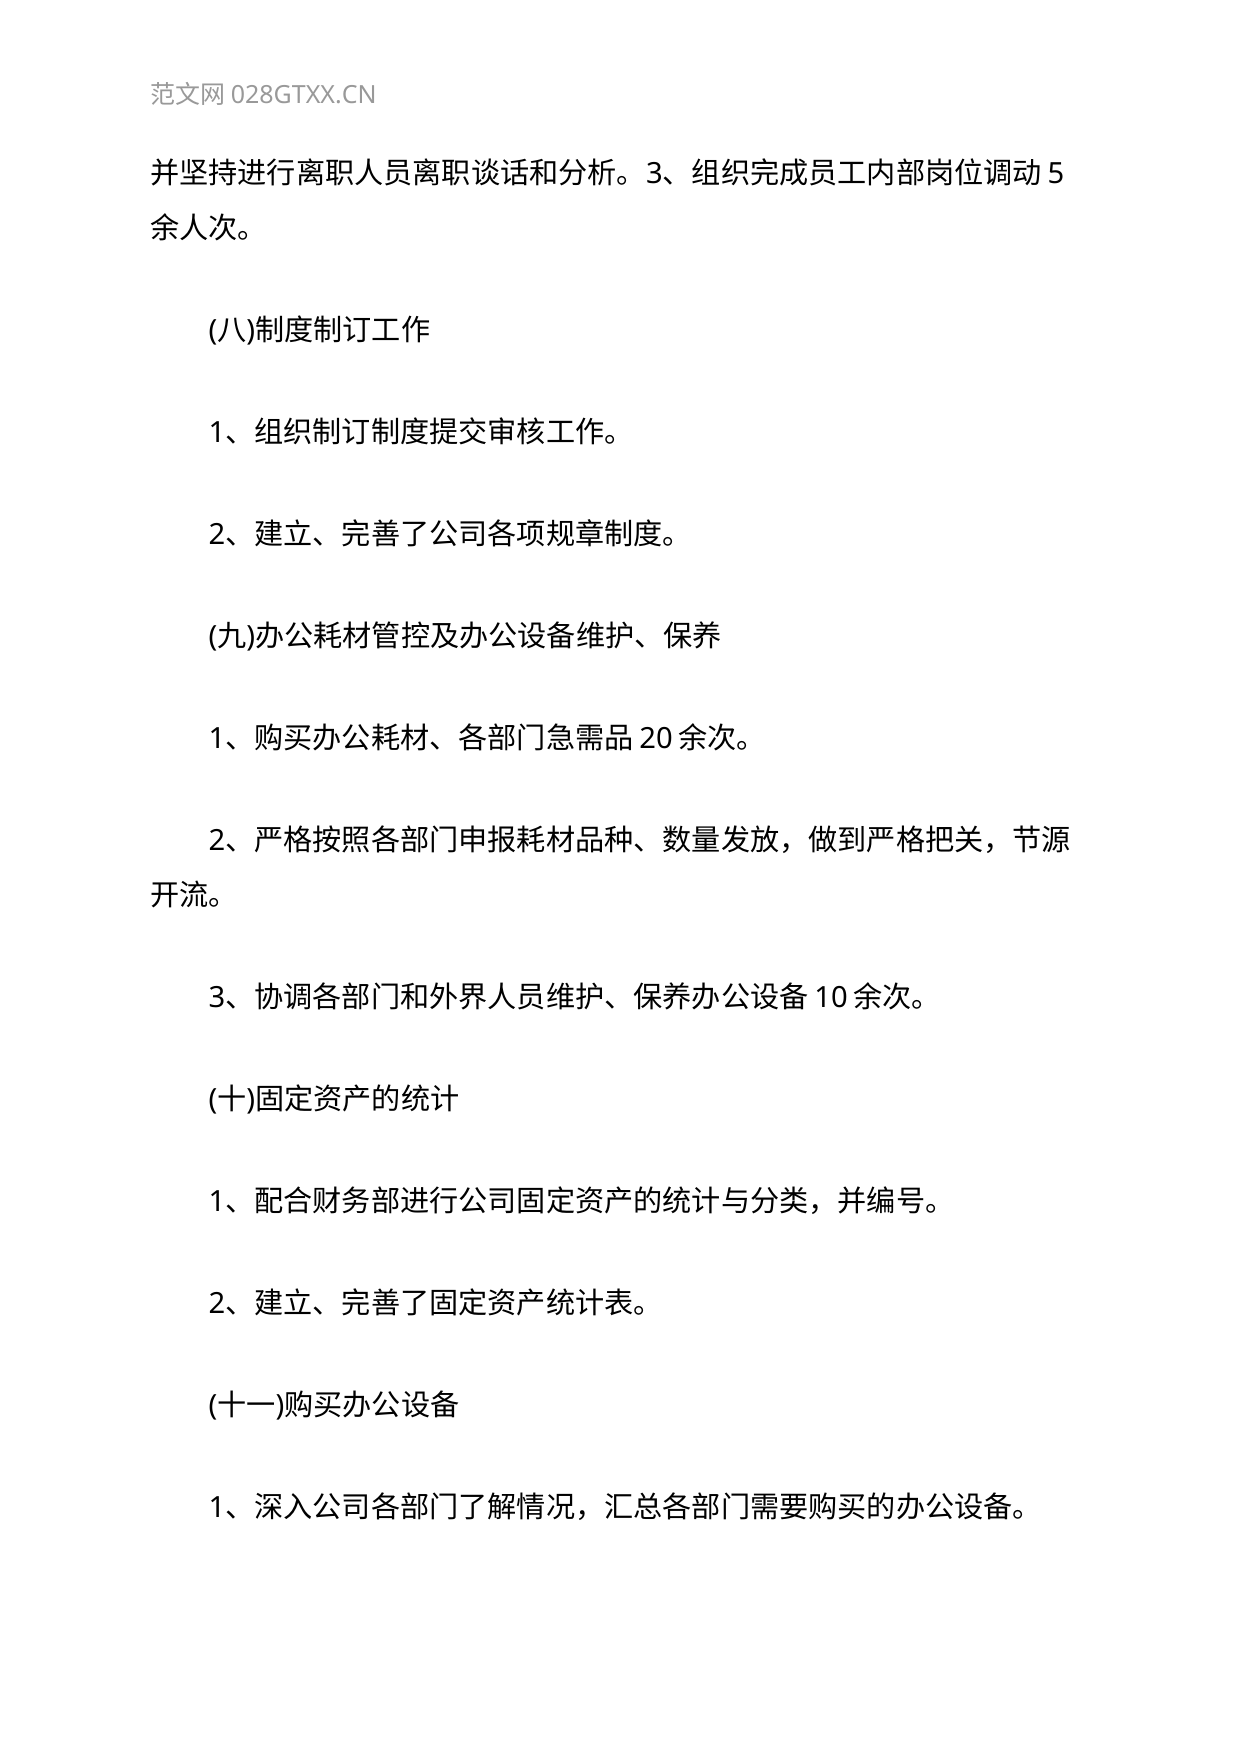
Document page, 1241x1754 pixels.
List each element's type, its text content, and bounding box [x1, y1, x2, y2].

text 1、购买办公耗材、各部门急需品20余次。 [150, 715, 1090, 757]
text (十一)购买办公设备 [150, 1381, 1090, 1424]
text (八)制度制订工作 [150, 307, 1090, 349]
text 2、建立、完善了公司各项规章制度。 [150, 511, 1090, 553]
text 1、组织制订制度提交审核工作。 [150, 409, 1090, 451]
text 2、严格按照各部门申报耗材品种、数量发放，做到严格把关，节源开流。 [150, 817, 1090, 914]
text (十)固定资产的统计 [150, 1075, 1090, 1118]
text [150, 150, 1090, 247]
text 1、配合财务部进行公司固定资产的统计与分类，并编号。 [150, 1177, 1090, 1220]
text 2、建立、完善了固定资产统计表。 [150, 1279, 1090, 1322]
text 3、协调各部门和外界人员维护、保养办公设备10余次。 [150, 973, 1090, 1016]
text 1、深入公司各部门了解情况，汇总各部门需要购买的办公设备。 [150, 1483, 1090, 1526]
text (九)办公耗材管控及办公设备维护、保养 [150, 613, 1090, 655]
